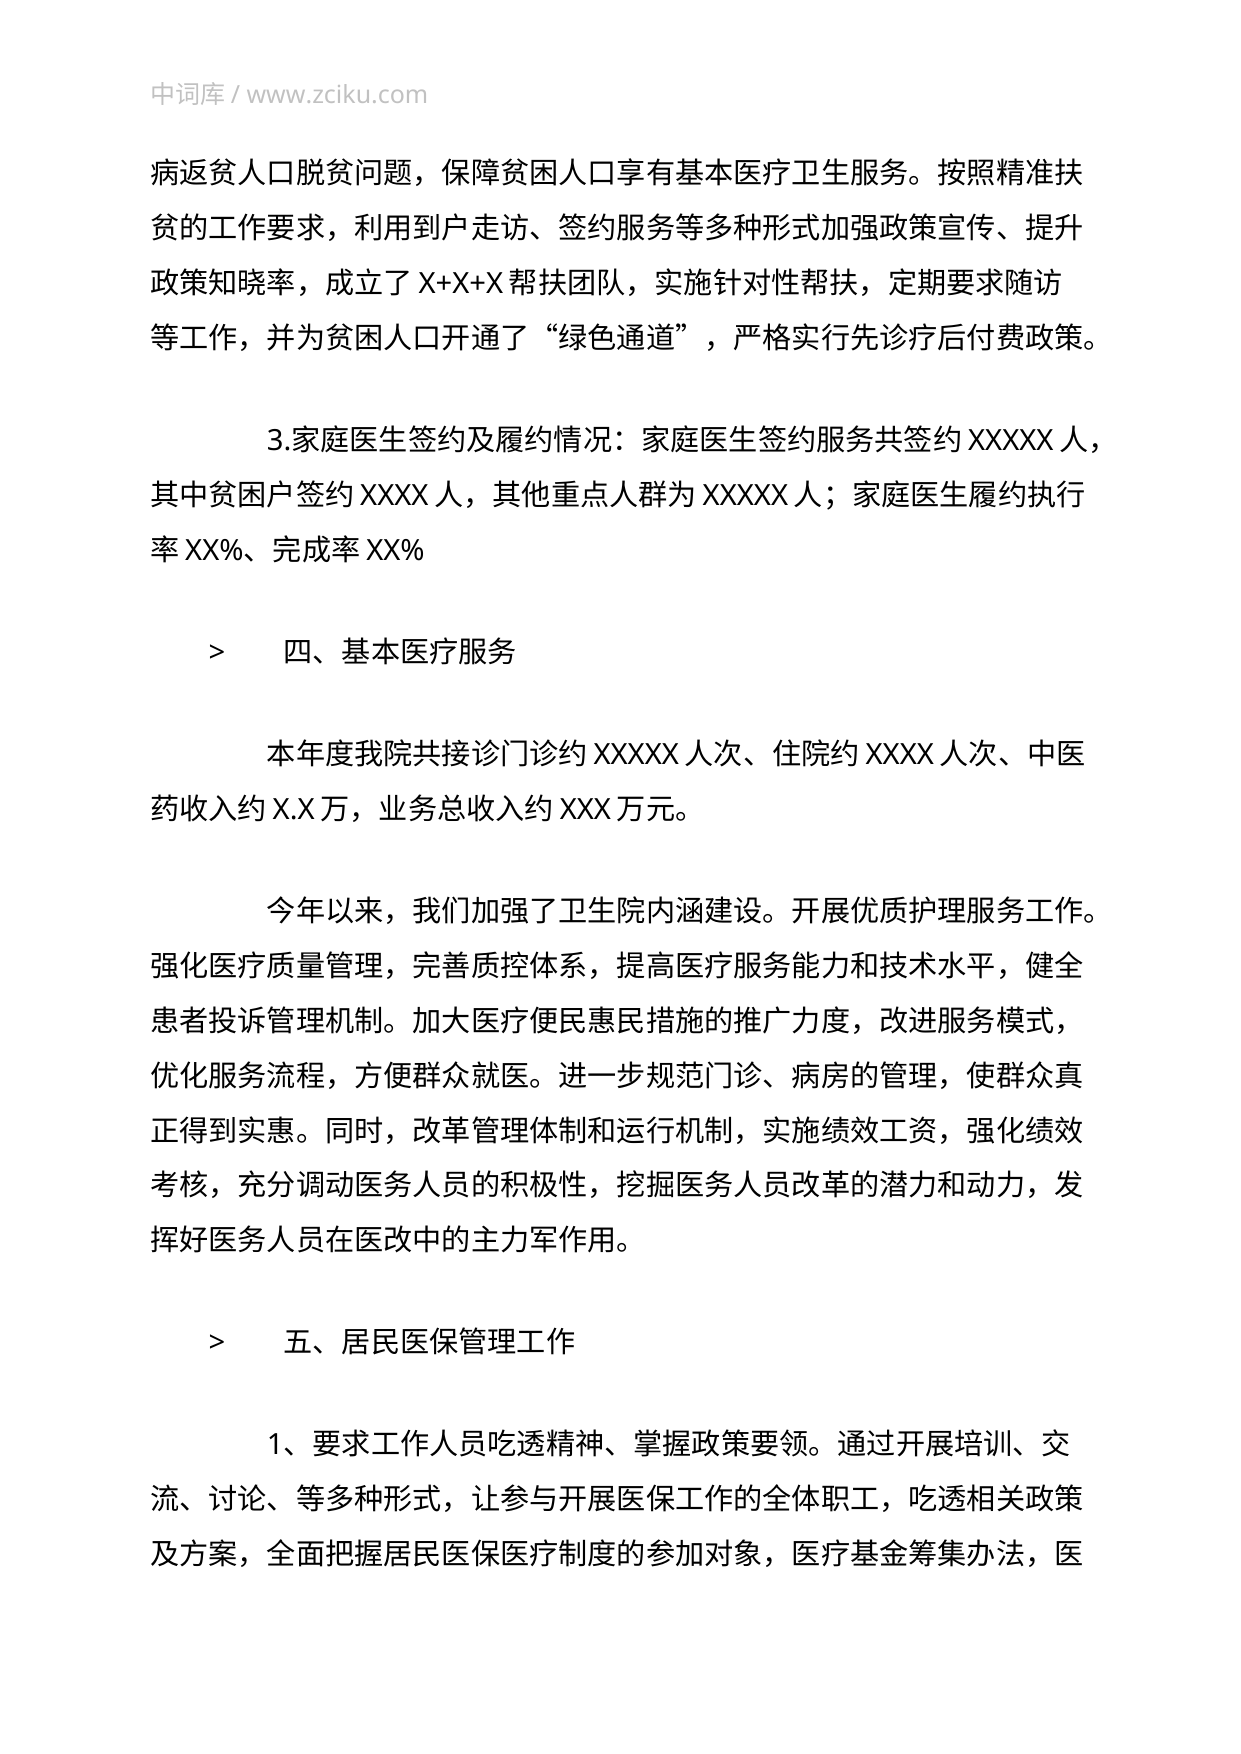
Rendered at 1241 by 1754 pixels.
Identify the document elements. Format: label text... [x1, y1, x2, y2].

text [150, 150, 1090, 357]
text 今年以来，我们加强了卫生院内涵建设。开展优质护理服务工作。强化医疗质量管理，完善质控体系，提高医疗服务能力和技术水平，健全患者投诉管理机制。加大医疗便民惠民措施的推广力度，改进服务模式，优化服务流程，方便群众就医。进一步规范门诊、病房的管理，使群众真正得到实惠。同时，改革管理体制和运行机制，实施绩效工资，强化绩效考核，充分调动医务人员的积极性，挖掘医务人员改革的潜力和动力，发挥好医务人员在医改中的主力军作用。 [150, 887, 1090, 1259]
text 3.家庭医生签约及履约情况：家庭医生签约服务共签约XXXXX人，其中贫困户签约XXXX人，其他重点人群为XXXXX人；家庭医生履约执行率XX%、完成率XX% [150, 417, 1090, 569]
text > 五、居民医保管理工作 [150, 1319, 1090, 1361]
text 本年度我院共接诊门诊约XXXXX人次、住院约XXXX人次、中医药收入约X.X万，业务总收入约XXX万元。 [150, 731, 1090, 828]
text > 四、基本医疗服务 [150, 628, 1090, 671]
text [150, 1421, 1090, 1573]
